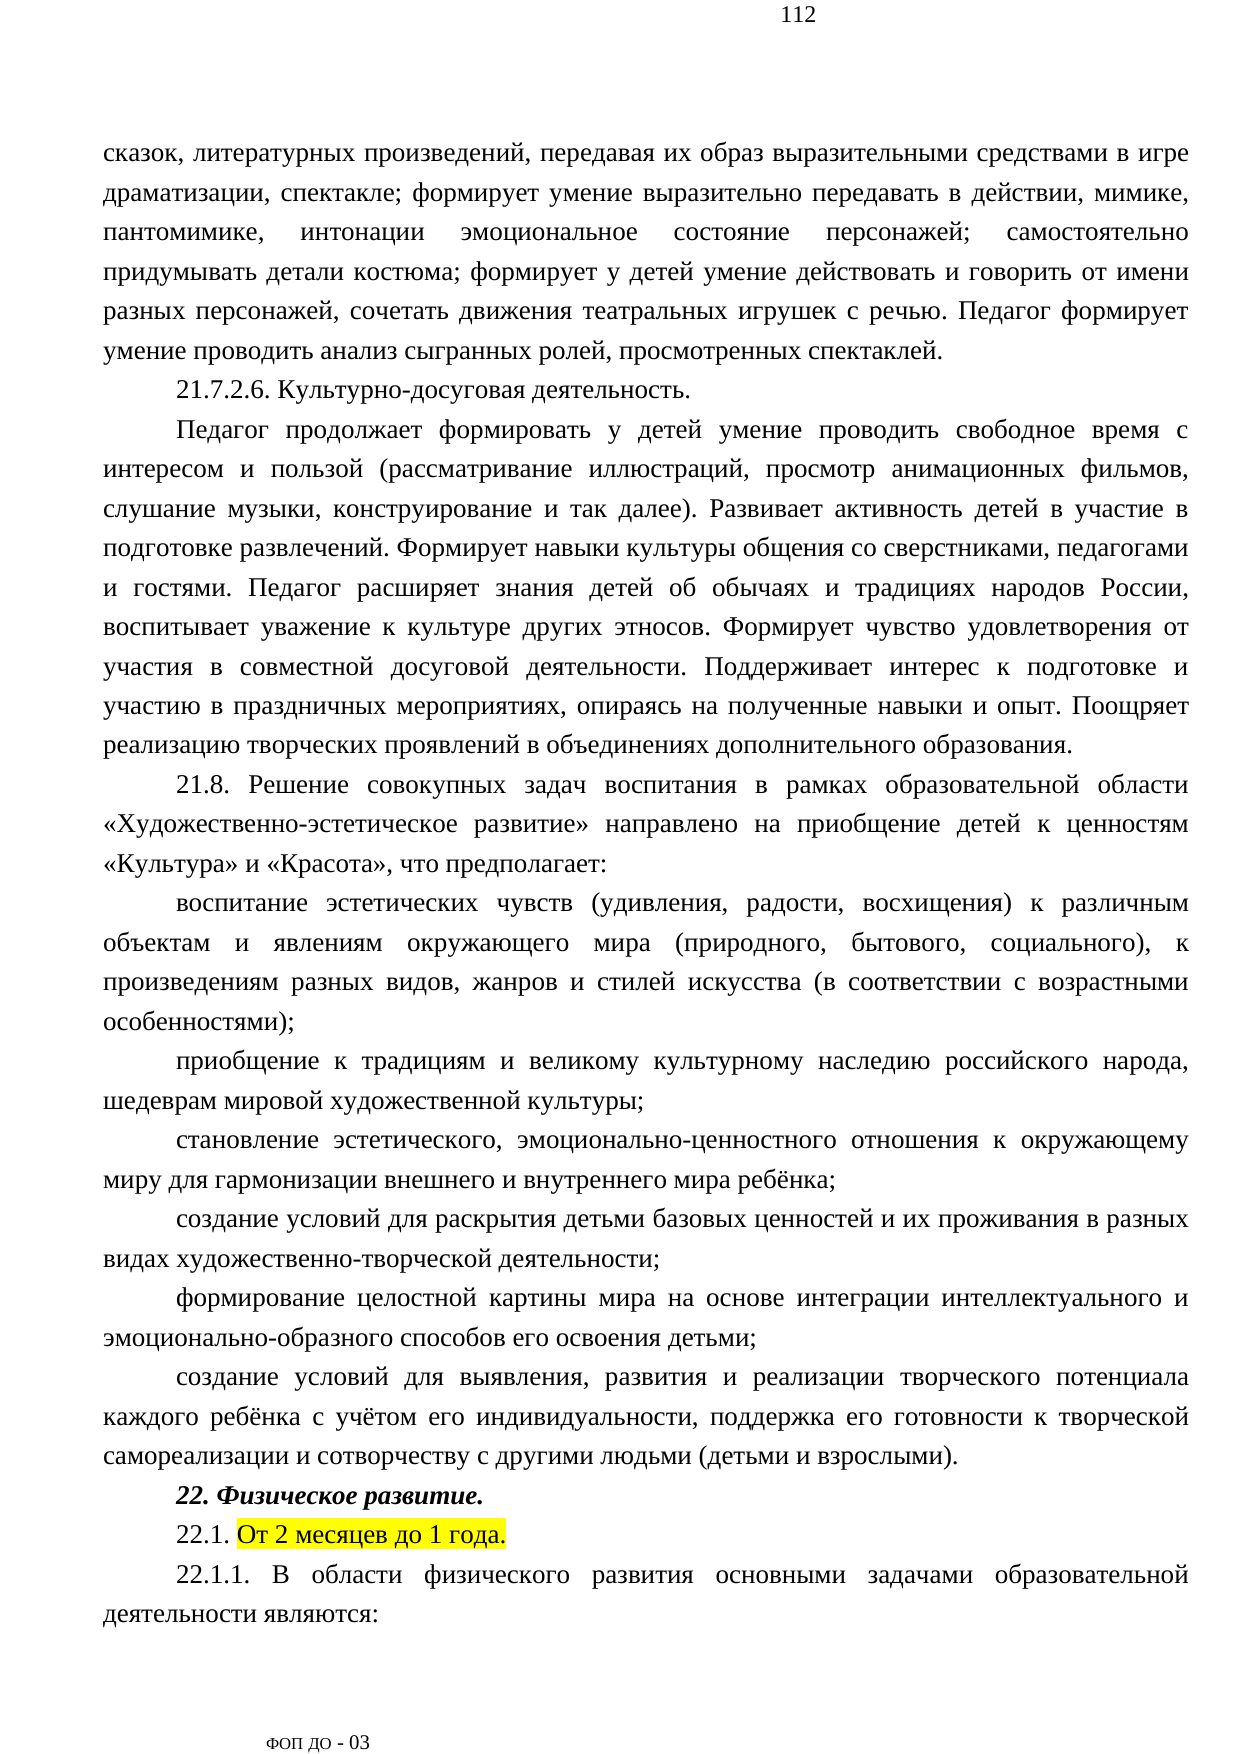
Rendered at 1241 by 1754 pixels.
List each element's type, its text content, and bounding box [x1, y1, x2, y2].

text формирование целостной картины мира на основе интеграции интеллектуального и эмоционально-образного способов его освоения детьми; [103, 1275, 1190, 1354]
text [103, 130, 1190, 367]
text Педагог продолжает формировать у детей умение проводить свободное время с интересом и пользой (рассматривание иллюстраций, просмотр анимационных фильмов, слушание музыки, конструирование и так далее). Развивает активность детей в участие в подготовке развлечений. Формирует навыки культуры общения со сверстниками, педагогами и гостями. Педагог расширяет знания детей об обычаях и традициях народов России, воспитывает уважение к культуре других этносов. Формирует чувство удовлетворения от участия в совместной досуговой деятельности. Поддерживает интерес к подготовке и участию в праздничных мероприятиях, опираясь на полученные навыки и опыт. Поощряет реализацию творческих проявлений в объединениях дополнительного образования. [103, 407, 1190, 762]
text создание условий для раскрытия детьми базовых ценностей и их проживания в разных видах художественно-творческой деятельности; [103, 1196, 1190, 1275]
text приобщение к традициям и великому культурному наследию российского народа, шедеврам мировой художественной культуры; [103, 1038, 1190, 1117]
text воспитание эстетических чувств (удивления, радости, восхищения) к различным объектам и явлениям окружающего мира (природного, бытового, социального), к произведениям разных видов, жанров и стилей искусства (в соответствии с возрастными особенностями); [103, 880, 1190, 1038]
text 22.1.1. В области физического развития основными задачами образовательной деятельности являются: [103, 1551, 1190, 1630]
text 22. Физическое развитие. [176, 1472, 1192, 1512]
text становление эстетического, эмоционально-ценностного отношения к окружающему миру для гармонизации внешнего и внутреннего мира ребёнка; [103, 1117, 1190, 1196]
text создание условий для выявления, развития и реализации творческого потенциала каждого ребёнка с учётом его индивидуальности, поддержка его готовности к творческой самореализации и сотворчеству с другими людьми (детьми и взрослыми). [103, 1354, 1190, 1472]
text 21.8. Решение совокупных задач воспитания в рамках образовательной области «Художественно-эстетическое развитие» направлено на приобщение детей к ценностям «Культура» и «Красота», что предполагает: [103, 762, 1190, 880]
text 22.1. От 2 месяцев до 1 года. [176, 1512, 1192, 1551]
text 21.7.2.6. Культурно-досуговая деятельность. [103, 367, 1192, 407]
